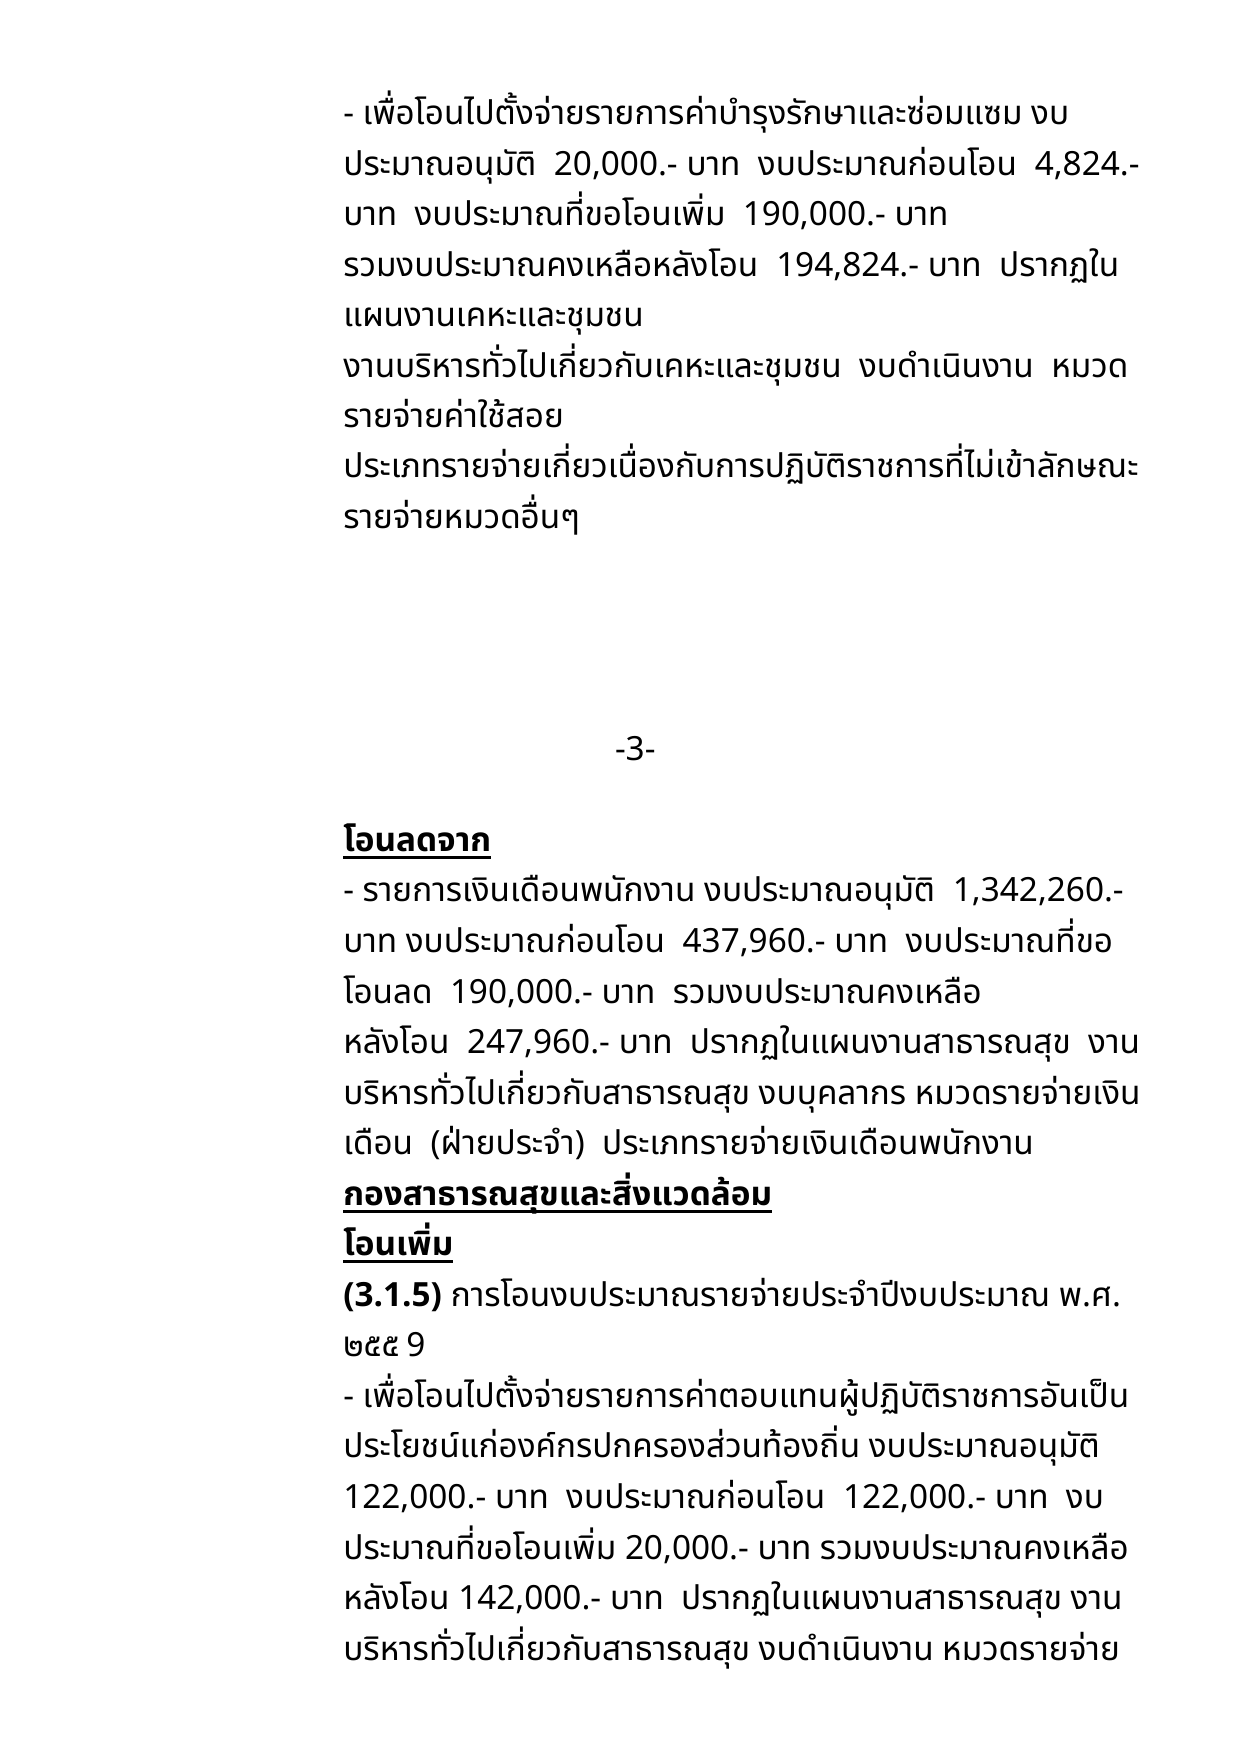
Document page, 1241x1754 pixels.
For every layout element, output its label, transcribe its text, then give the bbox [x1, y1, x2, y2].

text ประเภทรายจ่ายเกี่ยวเนื่องกับการปฏิบัติราชการที่ไม่เข้าลักษณะรายจ่ายหมวดอื่นๆ [343, 442, 1152, 543]
text -3- [118, 725, 1152, 770]
text กองสาธารณสุขและสิ่งแวดล้อม [343, 1170, 1152, 1220]
text - เพื่อโอนไปตั้งจ่ายรายการค่าบำรุงรักษาและซ่อมแซม งบประมาณอนุมัติ 20,000.- บาท งบประมาณก่อนโอน 4,824.- บาท งบประมาณที่ขอโอนเพิ่ม 190,000.- บาท [343, 89, 1152, 241]
text - รายการเงินเดือนพนักงาน งบประมาณอนุมัติ 1,342,260.- บาท งบประมาณก่อนโอน 437,960.- บาท งบประมาณที่ขอโอนลด 190,000.- บาท รวมงบประมาณคงเหลือ [343, 866, 1152, 1018]
text งานบริหารทั่วไปเกี่ยวกับเคหะและชุมชน งบดำเนินงาน หมวดรายจ่ายค่าใช้สอย [343, 342, 1152, 442]
text (3.1.5) การโอนงบประมาณรายจ่ายประจำปีงบประมาณ พ.ศ. ๒๕๕9 [343, 1271, 1152, 1372]
text โอนเพิ่ม [343, 1220, 1152, 1271]
text หลังโอน 247,960.- บาท ปรากฏในแผนงานสาธารณสุข งานบริหารทั่วไปเกี่ยวกับสาธารณสุข งบบุคลากร หมวดรายจ่ายเงินเดือน (ฝ่ายประจำ) ประเภทรายจ่ายเงินเดือนพนักงาน [343, 1018, 1152, 1170]
text โอนลดจาก [343, 816, 1152, 866]
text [343, 1372, 1152, 1675]
text รวมงบประมาณคงเหลือหลังโอน 194,824.- บาท ปรากฏในแผนงานเคหะและชุมชน [343, 241, 1152, 342]
